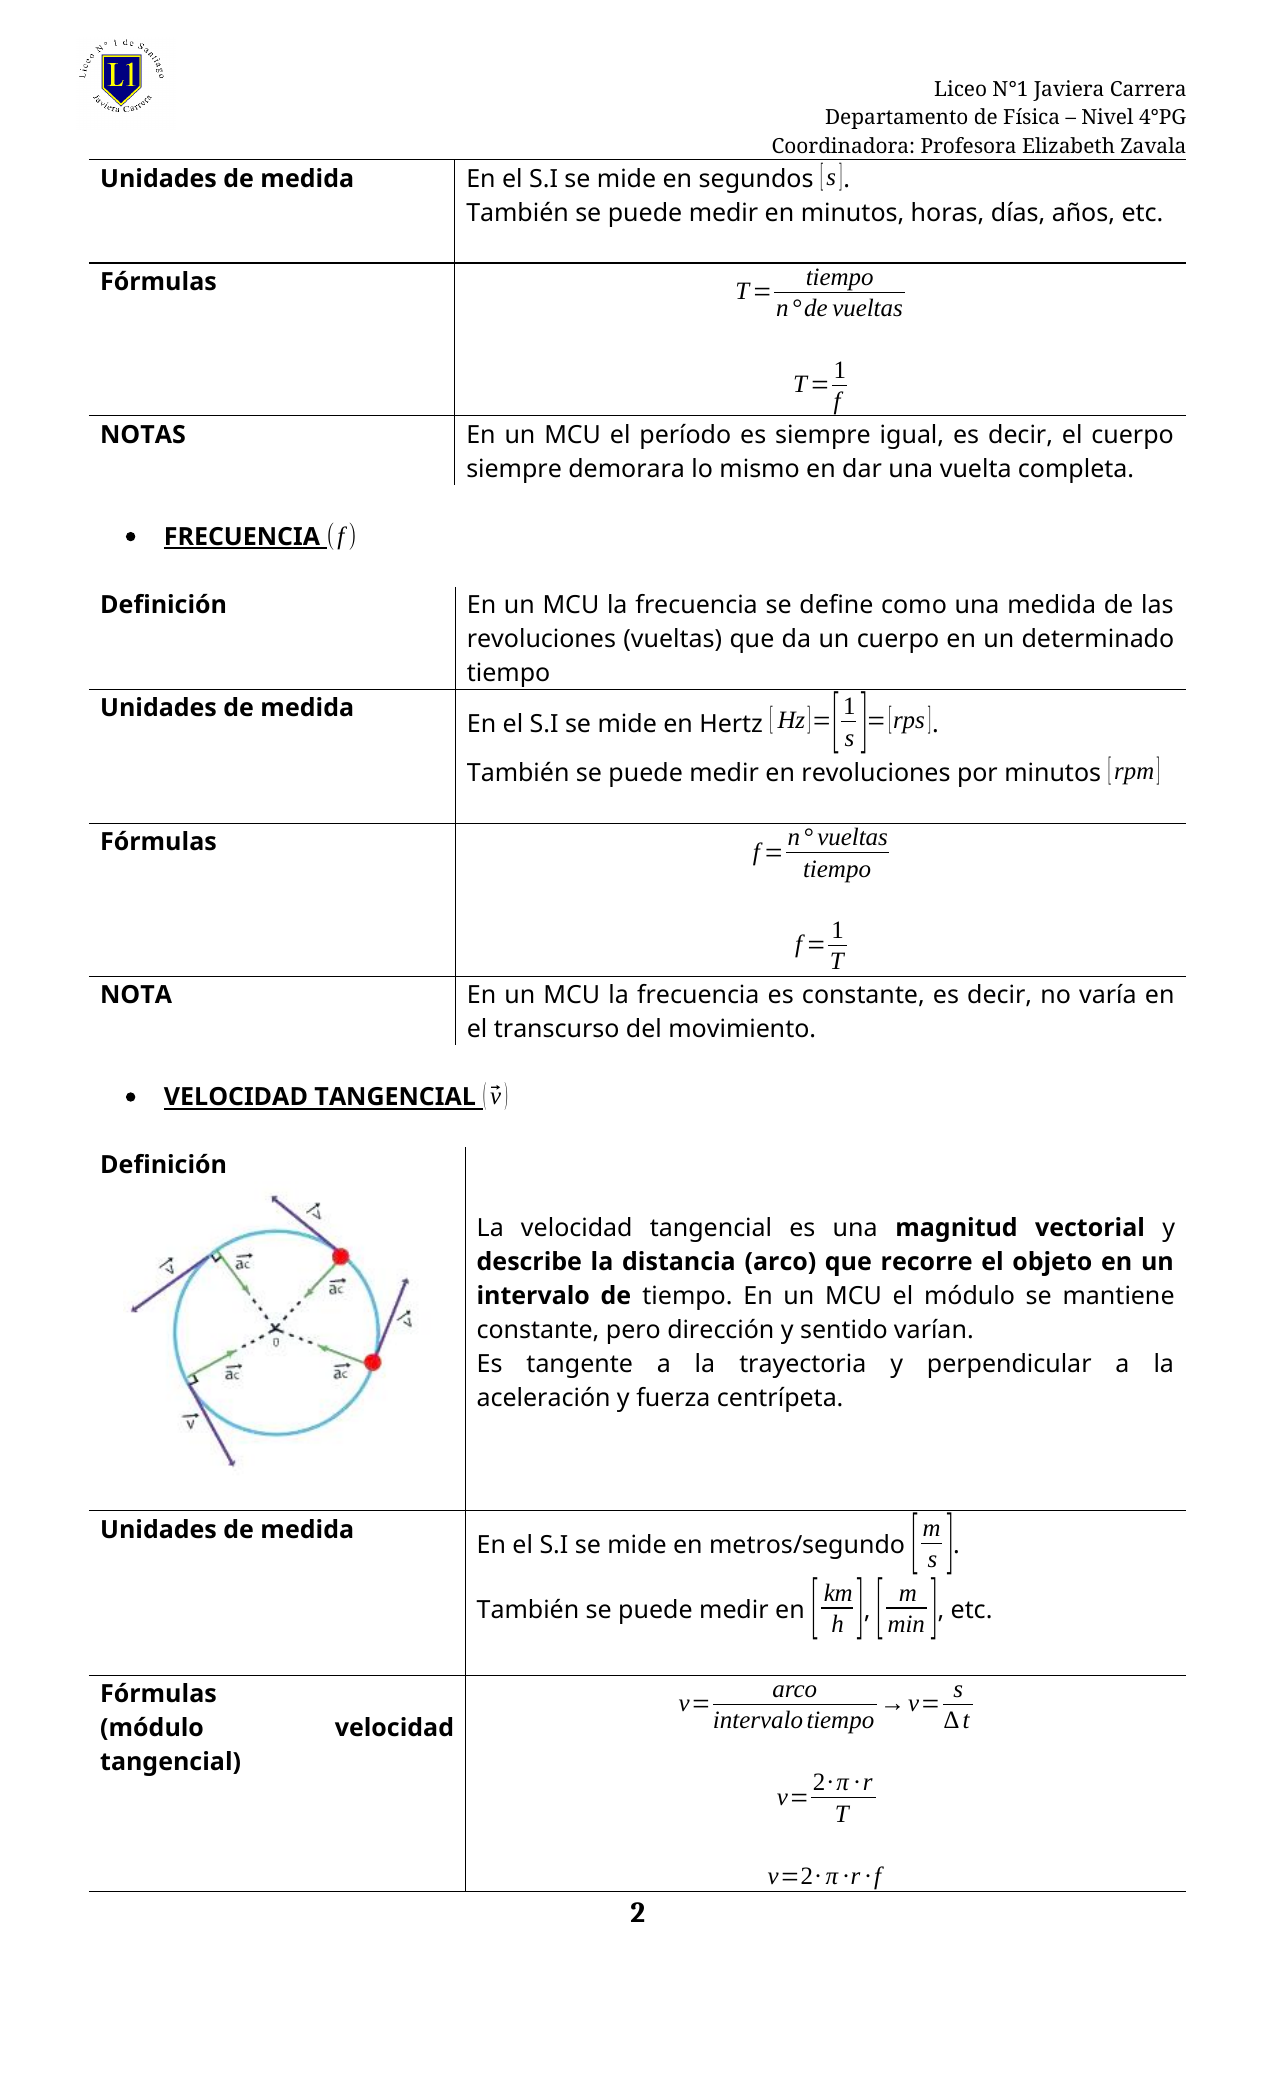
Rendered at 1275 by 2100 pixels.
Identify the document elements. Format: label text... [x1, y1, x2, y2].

table_cell En un MCU el período es siempre igual, es decir, el cuerpo siempre demorara lo mismo en dar una vuelta completa. [455, 416, 1186, 484]
table_cell NOTA [89, 977, 455, 1045]
picture [123, 1181, 431, 1477]
table_cell Unidades de medida [89, 1511, 465, 1675]
table_cell En el S.I se mide en metros/segundo . También se puede medir en , , etc. [466, 1511, 1186, 1675]
table_cell Fórmulas (módulo velocidad tangencial) [89, 1676, 465, 1891]
table_header Definición [89, 587, 455, 689]
table_cell En el S.I se mide en Hertz . También se puede medir en revoluciones por minutos [456, 690, 1186, 823]
picture [76, 37, 177, 130]
table_cell [466, 1676, 1186, 1891]
list VELOCIDAD TANGENCIAL [126, 1079, 1186, 1113]
table_cell En un MCU la frecuencia es constante, es decir, no varía en el transcurso del movimiento. [456, 977, 1186, 1045]
table_cell [456, 824, 1186, 976]
table_cell NOTAS [89, 416, 454, 484]
table_header La velocidad tangencial es una magnitud vectorial y describe la distancia (arco) que recorre el objeto en un intervalo de tiempo. En un MCU el módulo se mantiene constante, pero dirección y sentido varían. Es tangente a la trayectoria y perpendicular a la aceleración y fuerza centrípeta. [466, 1147, 1186, 1510]
table_cell [455, 264, 1186, 415]
table_cell Unidades de medida [89, 690, 455, 823]
table_header Definición [89, 1147, 465, 1510]
table_cell Fórmulas [89, 824, 455, 976]
table_cell Unidades de medida [89, 160, 454, 262]
table_cell En el S.I se mide en segundos . También se puede medir en minutos, horas, días, años, etc. [455, 160, 1186, 262]
table_header En un MCU la frecuencia se define como una medida de las revoluciones (vueltas) que da un cuerpo en un determinado tiempo [456, 587, 1186, 689]
list FRECUENCIA [126, 519, 1186, 553]
table_cell Fórmulas [89, 264, 454, 415]
